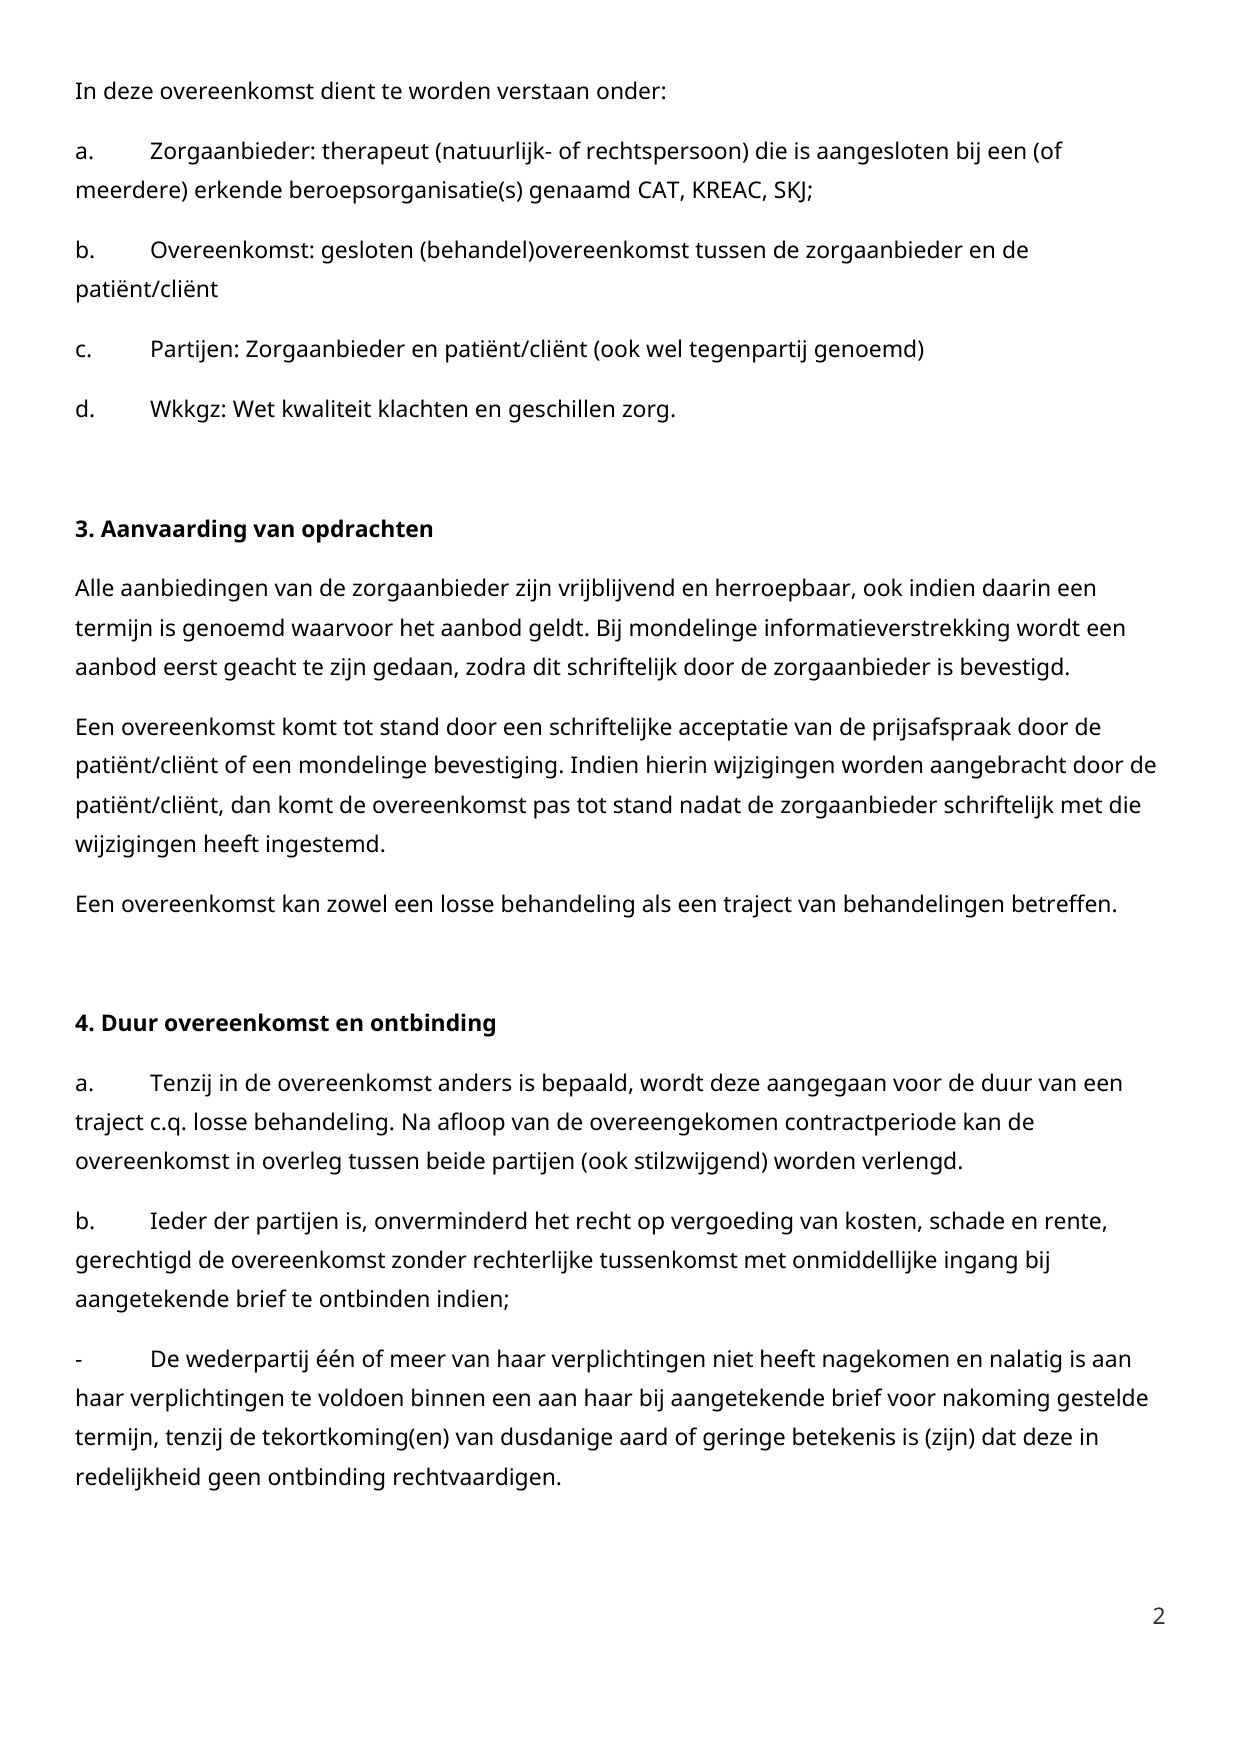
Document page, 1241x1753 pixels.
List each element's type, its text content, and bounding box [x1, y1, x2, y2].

text c. Partijen: Zorgaanbieder en patiënt/cliënt (ook wel tegenpartij genoemd) [75, 333, 1165, 364]
text d. Wkkgz: Wet kwaliteit klachten en geschillen zorg. [75, 393, 1165, 424]
text a. Tenzij in de overeenkomst anders is bepaald, wordt deze aangegaan voor de duur van een traject c.q. losse behandeling. Na afloop van de overeengekomen contractperiode kan de overeenkomst in overleg tussen beide partijen (ook stilzwijgend) worden verlengd. [75, 1067, 1165, 1177]
text 3. Aanvaarding van opdrachten [75, 512, 1165, 544]
text Alle aanbiedingen van de zorgaanbieder zijn vrijblijvend en herroepbaar, ook indien daarin een termijn is genoemd waarvoor het aanbod geldt. Bij mondelinge informatieverstrekking wordt een aanbod eerst geacht te zijn gedaan, zodra dit schriftelijk door de zorgaanbieder is bevestigd. [75, 572, 1165, 682]
text Een overeenkomst kan zowel een losse behandeling als een traject van behandelingen betreffen. [75, 887, 1165, 919]
text b. Ieder der partijen is, onverminderd het recht op vergoeding van kosten, schade en rente, gerechtigd de overeenkomst zonder rechterlijke tussenkomst met onmiddellijke ingang bij aangetekende brief te ontbinden indien; [75, 1205, 1165, 1314]
text a. Zorgaanbieder: therapeut (natuurlijk- of rechtspersoon) die is aangesloten bij een (of meerdere) erkende beroepsorganisatie(s) genaamd CAT, KREAC, SKJ; [75, 135, 1165, 205]
text In deze overeenkomst dient te worden verstaan onder: [75, 75, 1165, 106]
text - De wederpartij één of meer van haar verplichtingen niet heeft nagekomen en nalatig is aan haar verplichtingen te voldoen binnen een aan haar bij aangetekende brief voor nakoming gestelde termijn, tenzij de tekortkoming(en) van dusdanige aard of geringe betekenis is (zijn) dat deze in redelijkheid geen ontbinding rechtvaardigen. [75, 1343, 1165, 1492]
text 4. Duur overeenkomst en ontbinding [75, 1007, 1165, 1038]
text b. Overeenkomst: gesloten (behandel)overeenkomst tussen de zorgaanbieder en de patiënt/cliënt [75, 234, 1165, 304]
text Een overeenkomst komt tot stand door een schriftelijke acceptatie van de prijsafspraak door de patiënt/cliënt of een mondelinge bevestiging. Indien hierin wijzigingen worden aangebracht door de patiënt/cliënt, dan komt de overeenkomst pas tot stand nadat de zorgaanbieder schriftelijk met die wijzigingen heeft ingestemd. [75, 710, 1165, 859]
